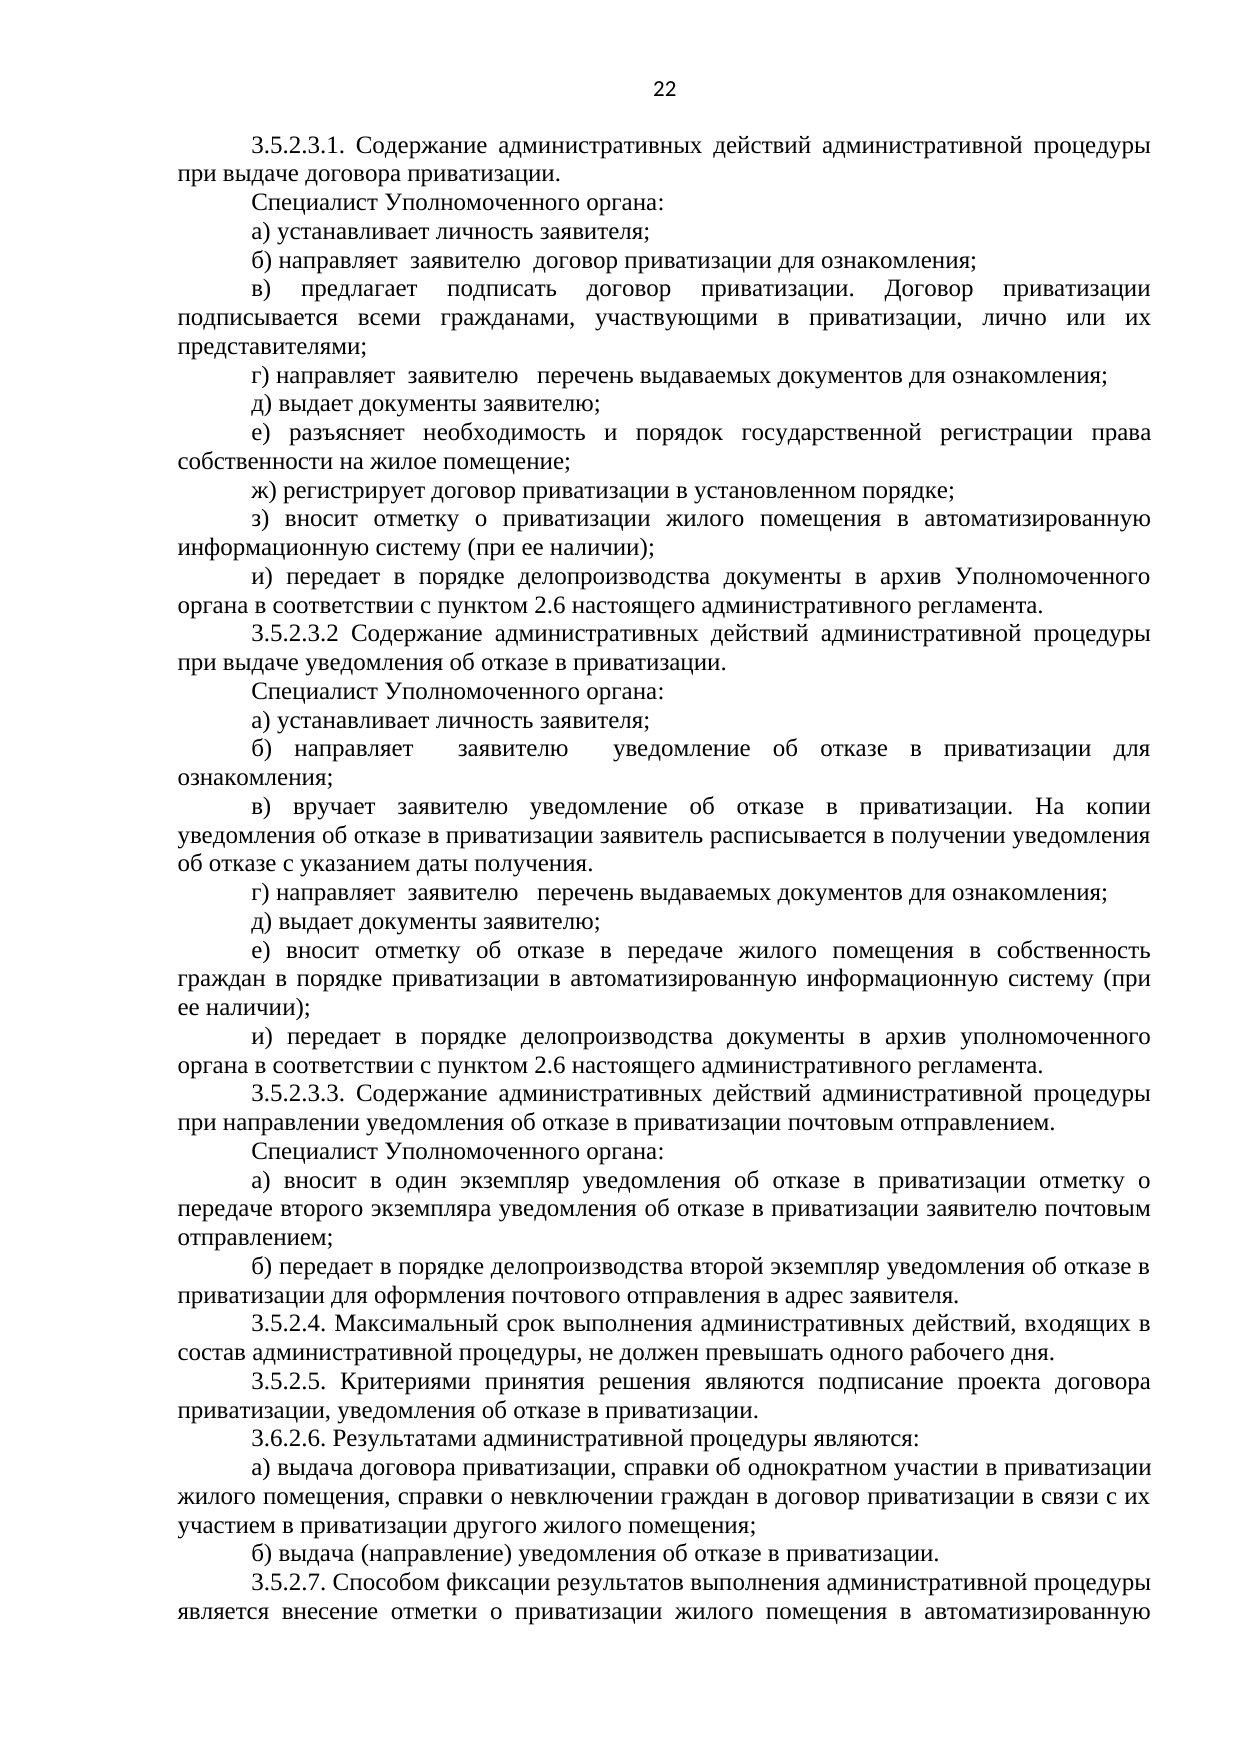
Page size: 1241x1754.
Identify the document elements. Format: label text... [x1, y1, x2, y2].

text 3.5.2.4. Максимальный срок выполнения административных действий, входящих в состав административной процедуры, не должен превышать одного рабочего дня. [177, 1308, 1152, 1366]
text г) направляет заявителю перечень выдаваемых документов для ознакомления; [177, 877, 1152, 906]
text б) направляет заявителю договор приватизации для ознакомления; [177, 245, 1152, 273]
text в) предлагает подписать договор приватизации. Договор приватизации подписывается всеми гражданами, участвующими в приватизации, лично или их представителями; [177, 273, 1152, 360]
text и) передает в порядке делопроизводства документы в архив уполномоченного органа в соответствии с пунктом 2.6 настоящего административного регламента. [177, 1021, 1152, 1078]
text и) передает в порядке делопроизводства документы в архив Уполномоченного органа в соответствии с пунктом 2.6 настоящего административного регламента. [177, 561, 1152, 618]
text е) вносит отметку об отказе в передаче жилого помещения в собственность граждан в порядке приватизации в автоматизированную информационную систему (при ее наличии); [177, 935, 1152, 1021]
text д) выдает документы заявителю; [177, 388, 1152, 417]
text 3.5.2.5. Критериями принятия решения являются подписание проекта договора приватизации, уведомления об отказе в приватизации. [177, 1366, 1152, 1423]
text Специалист Уполномоченного органа: [177, 1136, 1152, 1165]
text д) выдает документы заявителю; [177, 906, 1152, 935]
text б) направляет заявителю уведомление об отказе в приватизации для ознакомления; [177, 733, 1152, 791]
text в) вручает заявителю уведомление об отказе в приватизации. На копии уведомления об отказе в приватизации заявитель расписывается в получении уведомления об отказе с указанием даты получения. [177, 791, 1152, 877]
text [177, 1567, 1152, 1625]
text 3.5.2.3.2 Содержание административных действий административной процедуры при выдаче уведомления об отказе в приватизации. [177, 618, 1152, 676]
text 3.6.2.6. Результатами административной процедуры являются: [177, 1423, 1152, 1452]
text ж) регистрирует договор приватизации в установленном порядке; [177, 475, 1152, 503]
text а) устанавливает личность заявителя; [177, 216, 1152, 245]
text Специалист Уполномоченного органа: [177, 187, 1152, 216]
text 3.5.2.3.3. Содержание административных действий административной процедуры при направлении уведомления об отказе в приватизации почтовым отправлением. [177, 1078, 1152, 1136]
text г) направляет заявителю перечень выдаваемых документов для ознакомления; [177, 360, 1152, 388]
text а) выдача договора приватизации, справки об однократном участии в приватизации жилого помещения, справки о невключении граждан в договор приватизации в связи с их участием в приватизации другого жилого помещения; [177, 1452, 1152, 1538]
text б) выдача (направление) уведомления об отказе в приватизации. [177, 1538, 1152, 1567]
text з) вносит отметку о приватизации жилого помещения в автоматизированную информационную систему (при ее наличии); [177, 503, 1152, 561]
text Специалист Уполномоченного органа: [177, 676, 1152, 705]
text б) передает в порядке делопроизводства второй экземпляр уведомления об отказе в приватизации для оформления почтового отправления в адрес заявителя. [177, 1251, 1152, 1308]
text а) вносит в один экземпляр уведомления об отказе в приватизации отметку о передаче второго экземпляра уведомления об отказе в приватизации заявителю почтовым отправлением; [177, 1165, 1152, 1251]
text е) разъясняет необходимость и порядок государственной регистрации права собственности на жилое помещение; [177, 417, 1152, 475]
text а) устанавливает личность заявителя; [177, 705, 1152, 733]
text 3.5.2.3.1. Содержание административных действий административной процедуры при выдаче договора приватизации. [177, 130, 1152, 187]
